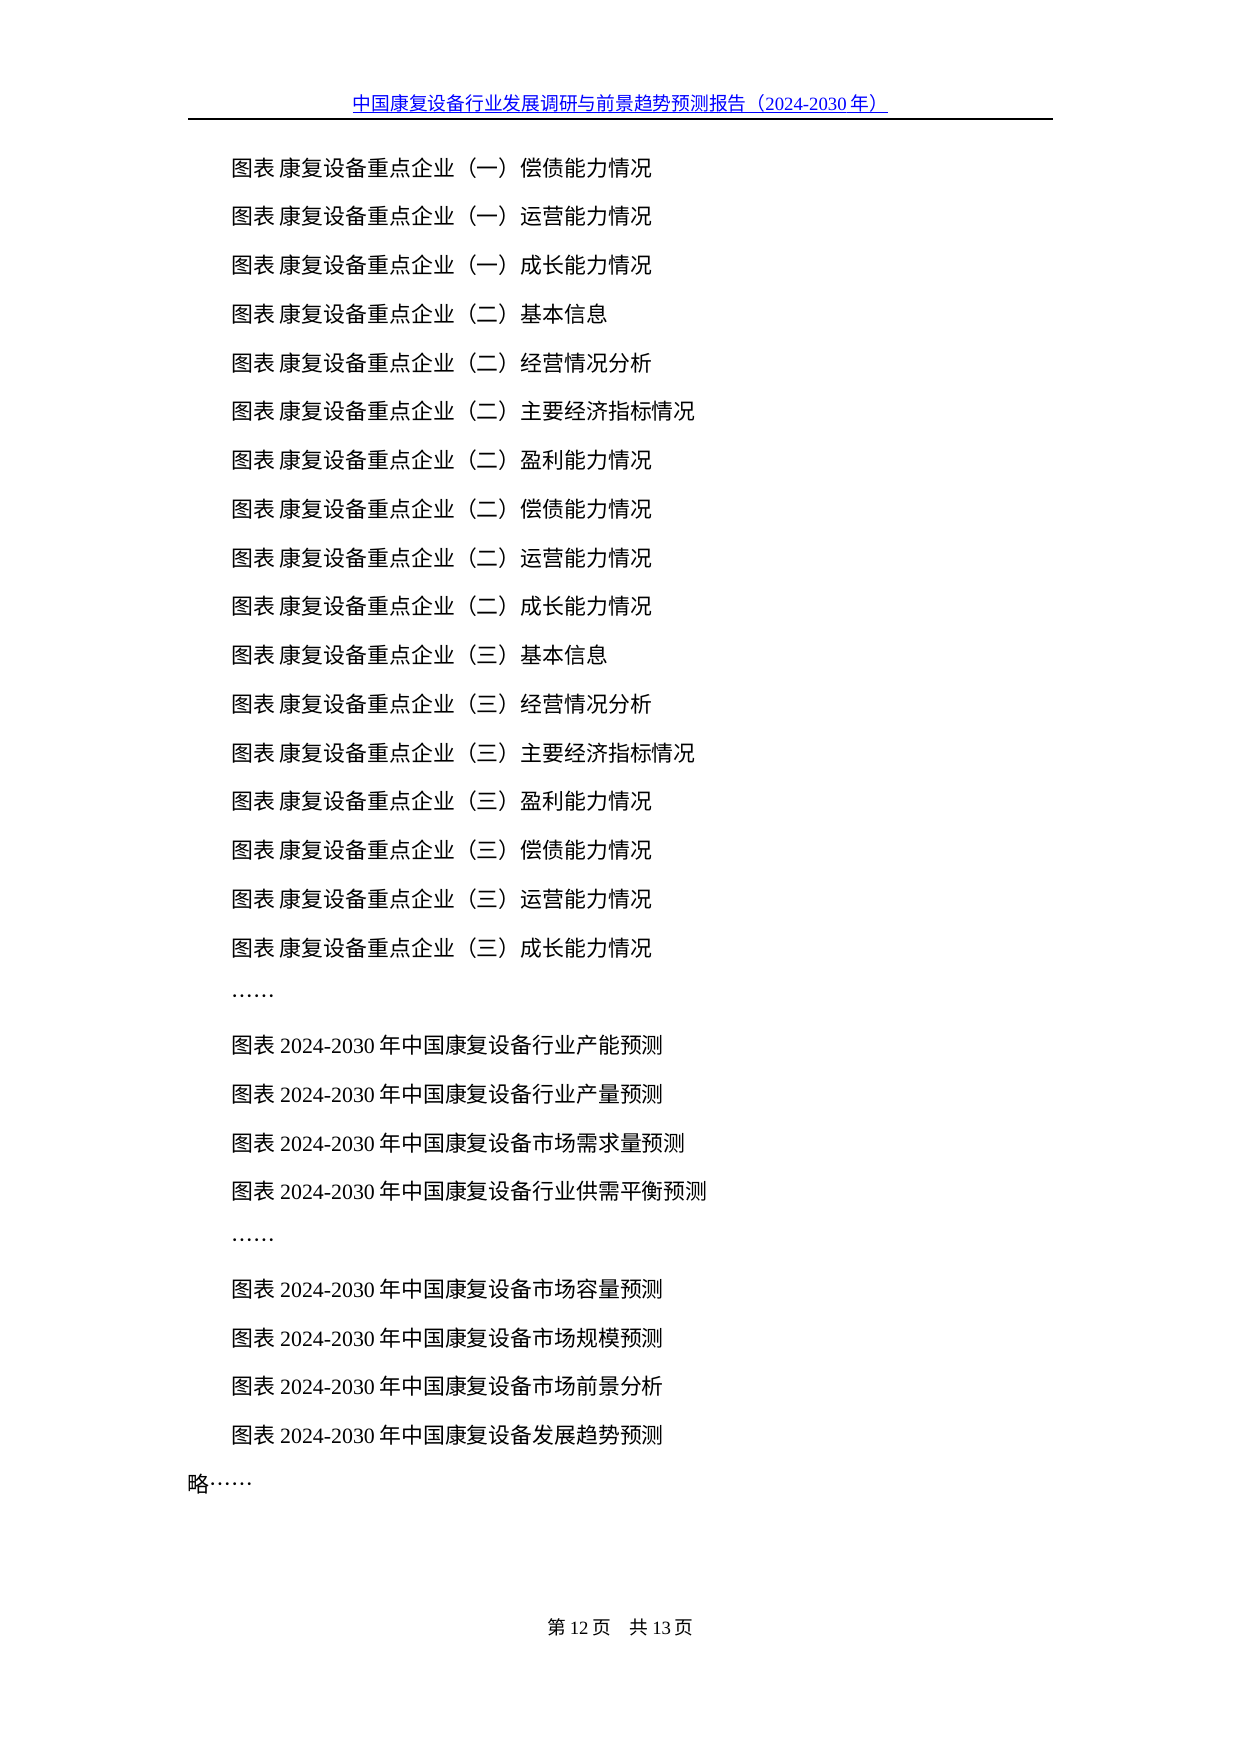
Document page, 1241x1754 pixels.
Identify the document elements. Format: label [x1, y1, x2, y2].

text [187, 150, 1053, 1499]
